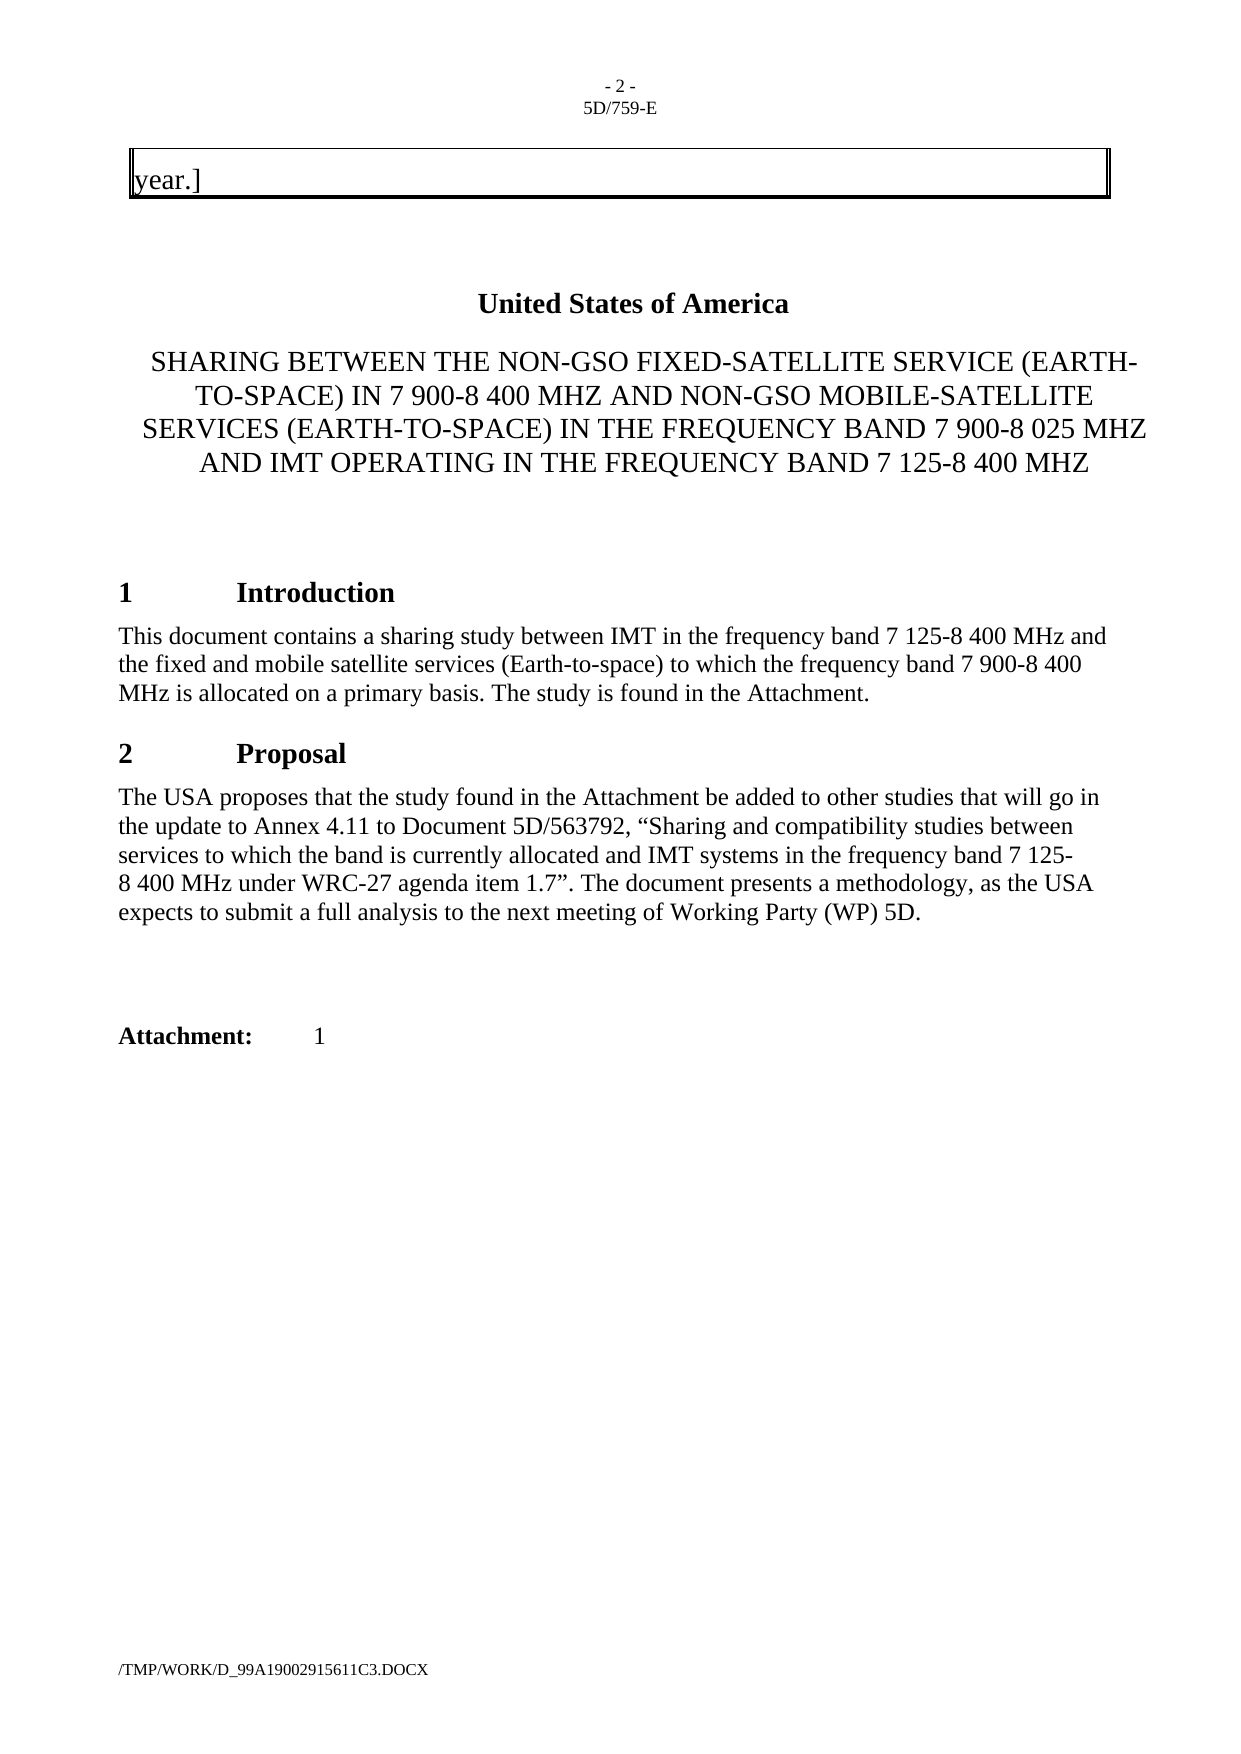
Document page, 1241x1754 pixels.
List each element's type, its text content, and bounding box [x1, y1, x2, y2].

text The USA proposes that the study found in the Attachment be added to other studies that will go in the update to Annex 4.11 to Document 5D/, “Sharing and compatibility studies between services to which the band is currently allocated and IMT systems in the frequency band 7 125-8 400 MHz under WRC-27 agenda item 1.7”. The document presents a methodology, as the USA expects to submit a full analysis to the next meeting of Working Party (WP) 5D. [118, 782, 1122, 926]
text Attachment: 1 [118, 1021, 1122, 1050]
table_header United States of America [118, 148, 1148, 319]
subtitle 1 Introduction [118, 575, 1122, 608]
text 2 Proposal [118, 736, 1122, 770]
text This document contains a sharing study between IMT in the frequency band 7 125-8 400 MHz and the fixed and mobile satellite services (Earth-to-space) to which the frequency band 7 900-8 400 MHz is allocated on a primary basis. The study is found in the Attachment. [118, 621, 1122, 707]
table_cell [118, 320, 1148, 537]
